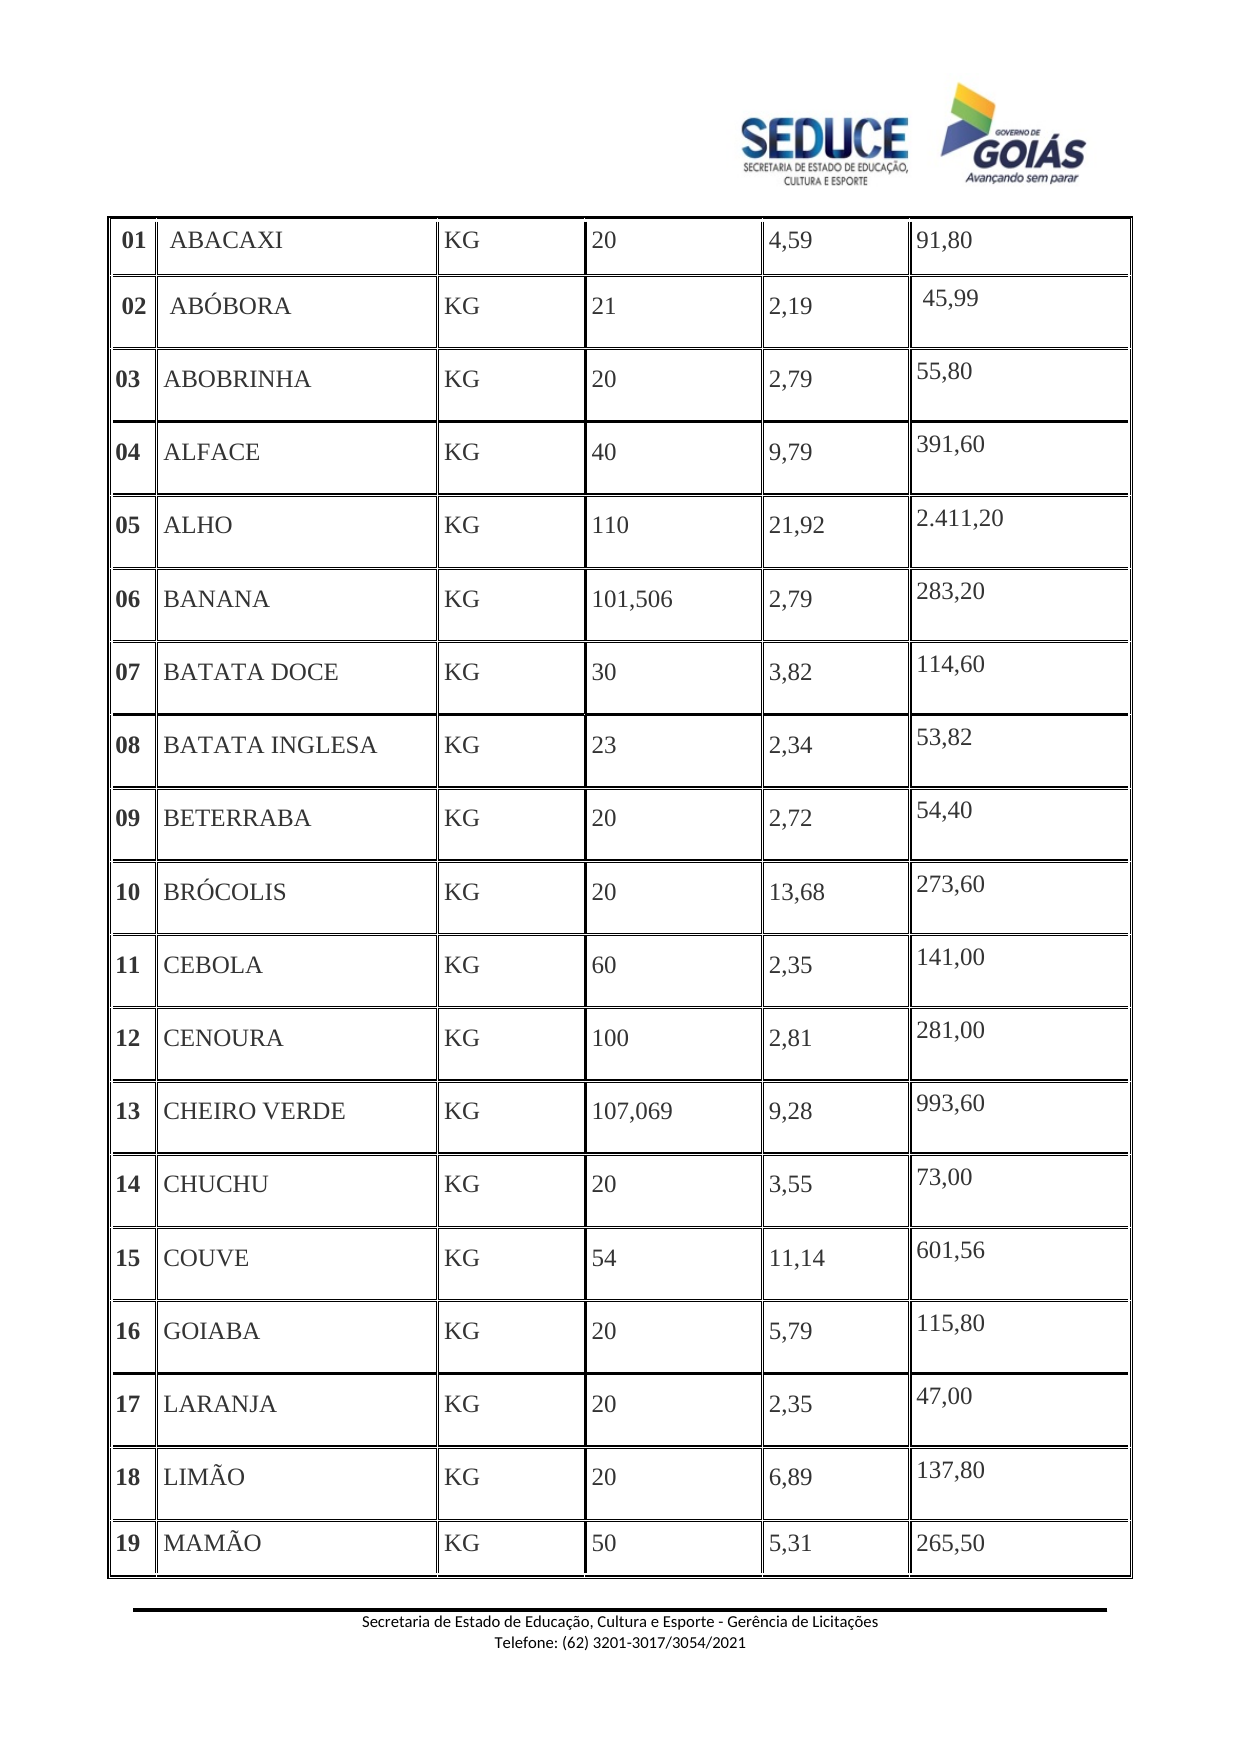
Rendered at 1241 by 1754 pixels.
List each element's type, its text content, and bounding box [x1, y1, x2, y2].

table_cell KG [439, 1229, 584, 1299]
table_cell KG [439, 1449, 584, 1518]
table_cell 50 [585, 1522, 762, 1575]
table_cell 107,069 [587, 1083, 761, 1152]
table_cell 10 [111, 859, 155, 933]
table_cell KG [439, 1009, 584, 1079]
table_cell 137,80 [912, 1445, 1130, 1518]
table_cell 20 [587, 863, 761, 933]
table_cell 53,82 [912, 713, 1131, 786]
table_cell 20 [587, 1375, 761, 1445]
table_cell 21 [587, 277, 761, 347]
table_cell CHEIRO VERDE [158, 1083, 436, 1152]
table_cell 17 [111, 1372, 155, 1445]
table_cell 9,28 [764, 1083, 908, 1152]
table_cell 91,80 [910, 219, 1130, 273]
table_cell ALFACE [158, 423, 436, 493]
table_cell 4,59 [763, 218, 910, 273]
table_cell KG [439, 1375, 584, 1445]
table_cell 20 [587, 350, 761, 420]
table_cell CHUCHU [158, 1156, 436, 1226]
table_cell 2,35 [764, 1375, 908, 1445]
table_cell KG [438, 1522, 585, 1575]
table_cell ABÓBORA [158, 277, 436, 347]
table_cell ALHO [158, 497, 436, 566]
table_cell KG [439, 936, 584, 1006]
table_cell 110 [587, 497, 761, 566]
table_cell 73,00 [912, 1152, 1130, 1226]
table_cell 04 [111, 420, 155, 493]
table_cell 45,99 [912, 274, 1130, 347]
table_cell 03 [109, 347, 157, 420]
table_cell 114,60 [910, 640, 1131, 713]
table_cell KG [439, 863, 584, 933]
table_cell 20 [587, 1302, 761, 1372]
table_cell CEBOLA [158, 936, 436, 1006]
table_cell KG [439, 570, 584, 640]
table_cell 13 [111, 1079, 155, 1152]
table_cell 601,56 [910, 1226, 1131, 1299]
table_cell KG [438, 218, 585, 273]
table_cell 281,00 [910, 1006, 1131, 1079]
table_cell 3,55 [764, 1156, 908, 1226]
table_cell 283,20 [912, 566, 1130, 640]
table_cell 40 [587, 423, 761, 493]
table_cell 12 [109, 1006, 157, 1079]
table_cell 2,19 [764, 277, 908, 347]
table_cell MAMÃO [157, 1522, 438, 1575]
table_cell 23 [587, 716, 761, 786]
table_cell 2,72 [764, 790, 908, 859]
table_cell BATATA INGLESA [158, 716, 436, 786]
table_cell 20 [587, 790, 761, 859]
table_cell 20 [585, 219, 762, 273]
table_cell 30 [587, 643, 761, 713]
table_cell KG [439, 1156, 584, 1226]
picture [726, 73, 1108, 216]
table_cell 55,80 [910, 347, 1131, 420]
table_cell KG [439, 350, 584, 420]
table_cell 100 [587, 1009, 761, 1079]
table_cell 2,34 [764, 716, 908, 786]
table_cell 2,81 [764, 1009, 908, 1079]
table_cell 101,506 [587, 570, 761, 640]
table_cell BRÓCOLIS [158, 863, 436, 933]
table_cell BETERRABA [158, 790, 436, 859]
table_cell 5,31 [763, 1519, 910, 1575]
table_cell 11,14 [764, 1229, 908, 1299]
table_cell 141,00 [910, 933, 1131, 1006]
table_cell 07 [109, 640, 157, 713]
table_cell 2,35 [764, 936, 908, 1006]
table_cell KG [439, 1302, 584, 1372]
table_cell ABACAXI [157, 219, 438, 273]
table_cell LARANJA [158, 1375, 436, 1445]
table_cell BATATA DOCE [158, 643, 436, 713]
table_cell 2.411,20 [912, 493, 1130, 566]
table_cell 15 [109, 1226, 157, 1299]
table_cell 2,79 [764, 350, 908, 420]
table_cell KG [439, 277, 584, 347]
table_cell 09 [111, 786, 155, 859]
table_cell KG [439, 1083, 584, 1152]
table_cell 13,68 [764, 863, 908, 933]
table_cell KG [439, 497, 584, 566]
table_cell 01 [111, 219, 157, 273]
table_cell KG [439, 716, 584, 786]
table_cell 06 [111, 566, 155, 640]
table_cell 5,79 [764, 1302, 908, 1372]
table_cell COUVE [158, 1229, 436, 1299]
table_cell 21,92 [764, 497, 908, 566]
table_cell 11 [109, 933, 157, 1006]
table_cell 54 [587, 1229, 761, 1299]
table_cell 20 [587, 1449, 761, 1518]
table_cell 60 [587, 936, 761, 1006]
table_cell 08 [109, 713, 155, 786]
table_cell KG [439, 423, 584, 493]
table_cell 19 [111, 1519, 157, 1575]
table_cell 14 [111, 1152, 155, 1226]
table_cell 47,00 [912, 1372, 1130, 1445]
table_cell 54,40 [912, 786, 1130, 859]
table_cell 391,60 [912, 420, 1130, 493]
table_cell 16 [109, 1299, 157, 1372]
table_cell 02 [111, 274, 155, 347]
table_cell 18 [111, 1445, 155, 1518]
table_cell KG [439, 790, 584, 859]
table_cell 05 [111, 493, 155, 566]
table_cell 993,60 [912, 1079, 1130, 1152]
table_cell LIMÃO [158, 1449, 436, 1518]
table_cell BANANA [158, 570, 436, 640]
table_cell 20 [587, 1156, 761, 1226]
table_cell 6,89 [764, 1449, 908, 1518]
table_cell 9,79 [764, 423, 908, 493]
table_cell 265,50 [910, 1519, 1130, 1575]
table_cell 3,82 [764, 643, 908, 713]
table_cell GOIABA [158, 1302, 436, 1372]
table_cell CENOURA [158, 1009, 436, 1079]
table_cell 115,80 [910, 1299, 1131, 1372]
table_cell KG [439, 643, 584, 713]
table_cell 2,79 [764, 570, 908, 640]
table_cell 273,60 [912, 859, 1130, 933]
table_cell ABOBRINHA [158, 350, 436, 420]
